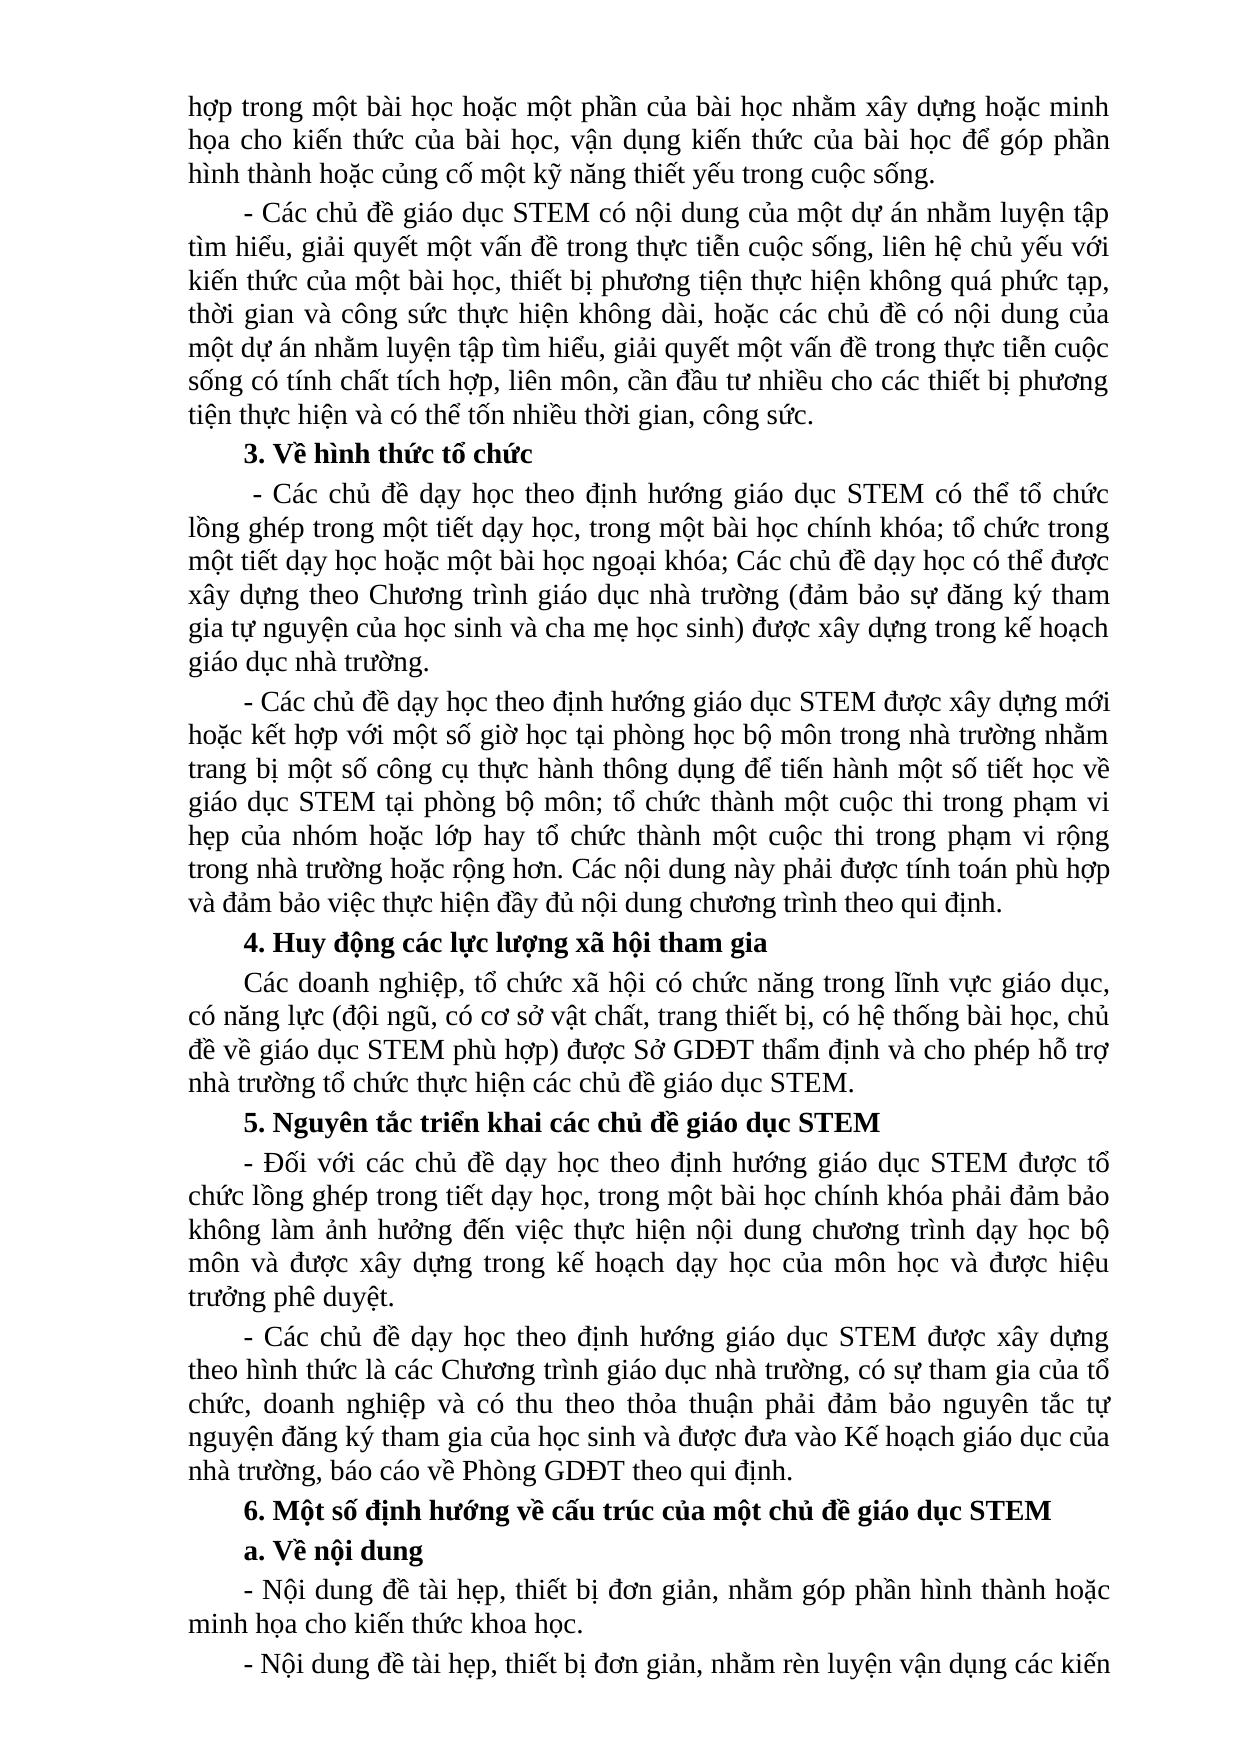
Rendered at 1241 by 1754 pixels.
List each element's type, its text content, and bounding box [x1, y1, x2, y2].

text a. Về nội dung [188, 1533, 1111, 1566]
text - Các chủ đề dạy học theo định hướng giáo dục STEM được xây dựng theo hình thức là các Chương trình giáo dục nhà trường, có sự tham gia của tổ chức, doanh nghiệp và có thu theo thỏa thuận phải đảm bảo nguyên tắc tự nguyện đăng ký tham gia của học sinh và được đưa vào Kế hoạch giáo dục của nhà trường, báo cáo về Phòng GDĐT theo qui định. [188, 1319, 1111, 1487]
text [188, 89, 1111, 189]
text 5. Nguyên tắc triển khai các chủ đề giáo dục STEM [188, 1105, 1111, 1139]
text 4. Huy động các lực lượng xã hội tham gia [188, 925, 1111, 958]
text - Các chủ đề dạy học theo định hướng giáo dục STEM được xây dựng mới hoặc kết hợp với một số giờ học tại phòng học bộ môn trong nhà trường nhằm trang bị một số công cụ thực hành thông dụng để tiến hành một số tiết học về giáo dục STEM tại phòng bộ môn; tổ chức thành một cuộc thi trong phạm vi hẹp của nhóm hoặc lớp hay tổ chức thành một cuộc thi trong phạm vi rộng trong nhà trường hoặc rộng hơn. Các nội dung này phải được tính toán phù hợp và đảm bảo việc thực hiện đầy đủ nội dung chương trình theo qui định. [188, 684, 1111, 919]
text 3. Về hình thức tổ chức [188, 437, 1111, 470]
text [188, 1646, 1111, 1679]
text - Nội dung đề tài hẹp, thiết bị đơn giản, nhằm góp phần hình thành hoặc minh họa cho kiến thức khoa học. [188, 1572, 1111, 1639]
text - Các chủ đề dạy học theo định hướng giáo dục STEM có thể tổ chức lồng ghép trong một tiết dạy học, trong một bài học chính khóa; tổ chức trong một tiết dạy học hoặc một bài học ngoại khóa; Các chủ đề dạy học có thể được xây dựng theo Chương trình giáo dục nhà trường (đảm bảo sự đăng ký tham gia tự nguyện của học sinh và cha mẹ học sinh) được xây dựng trong kế hoạch giáo dục nhà trường. [188, 476, 1111, 678]
text - Các chủ đề giáo dục STEM có nội dung của một dự án nhằm luyện tập tìm hiểu, giải quyết một vấn đề trong thực tiễn cuộc sống, liên hệ chủ yếu với kiến thức của một bài học, thiết bị phương tiện thực hiện không quá phức tạp, thời gian và công sức thực hiện không dài, hoặc các chủ đề có nội dung của một dự án nhằm luyện tập tìm hiểu, giải quyết một vấn đề trong thực tiễn cuộc sống có tính chất tích hợp, liên môn, cần đầu tư nhiều cho các thiết bị phương tiện thực hiện và có thể tốn nhiều thời gian, công sức. [188, 196, 1111, 430]
text 6. Một số định hướng về cấu trúc của một chủ đề giáo dục STEM [188, 1493, 1111, 1526]
text - Đối với các chủ đề dạy học theo định hướng giáo dục STEM được tổ chức lồng ghép trong tiết dạy học, trong một bài học chính khóa phải đảm bảo không làm ảnh hưởng đến việc thực hiện nội dung chương trình dạy học bộ môn và được xây dựng trong kế hoạch dạy học của môn học và được hiệu trưởng phê duyệt. [188, 1145, 1111, 1313]
text Các doanh nghiệp, tổ chức xã hội có chức năng trong lĩnh vực giáo dục, có năng lực (đội ngũ, có cơ sở vật chất, trang thiết bị, có hệ thống bài học, chủ đề về giáo dục STEM phù hợp) được Sở GDĐT thẩm định và cho phép hỗ trợ nhà trường tổ chức thực hiện các chủ đề giáo dục STEM. [188, 965, 1111, 1099]
